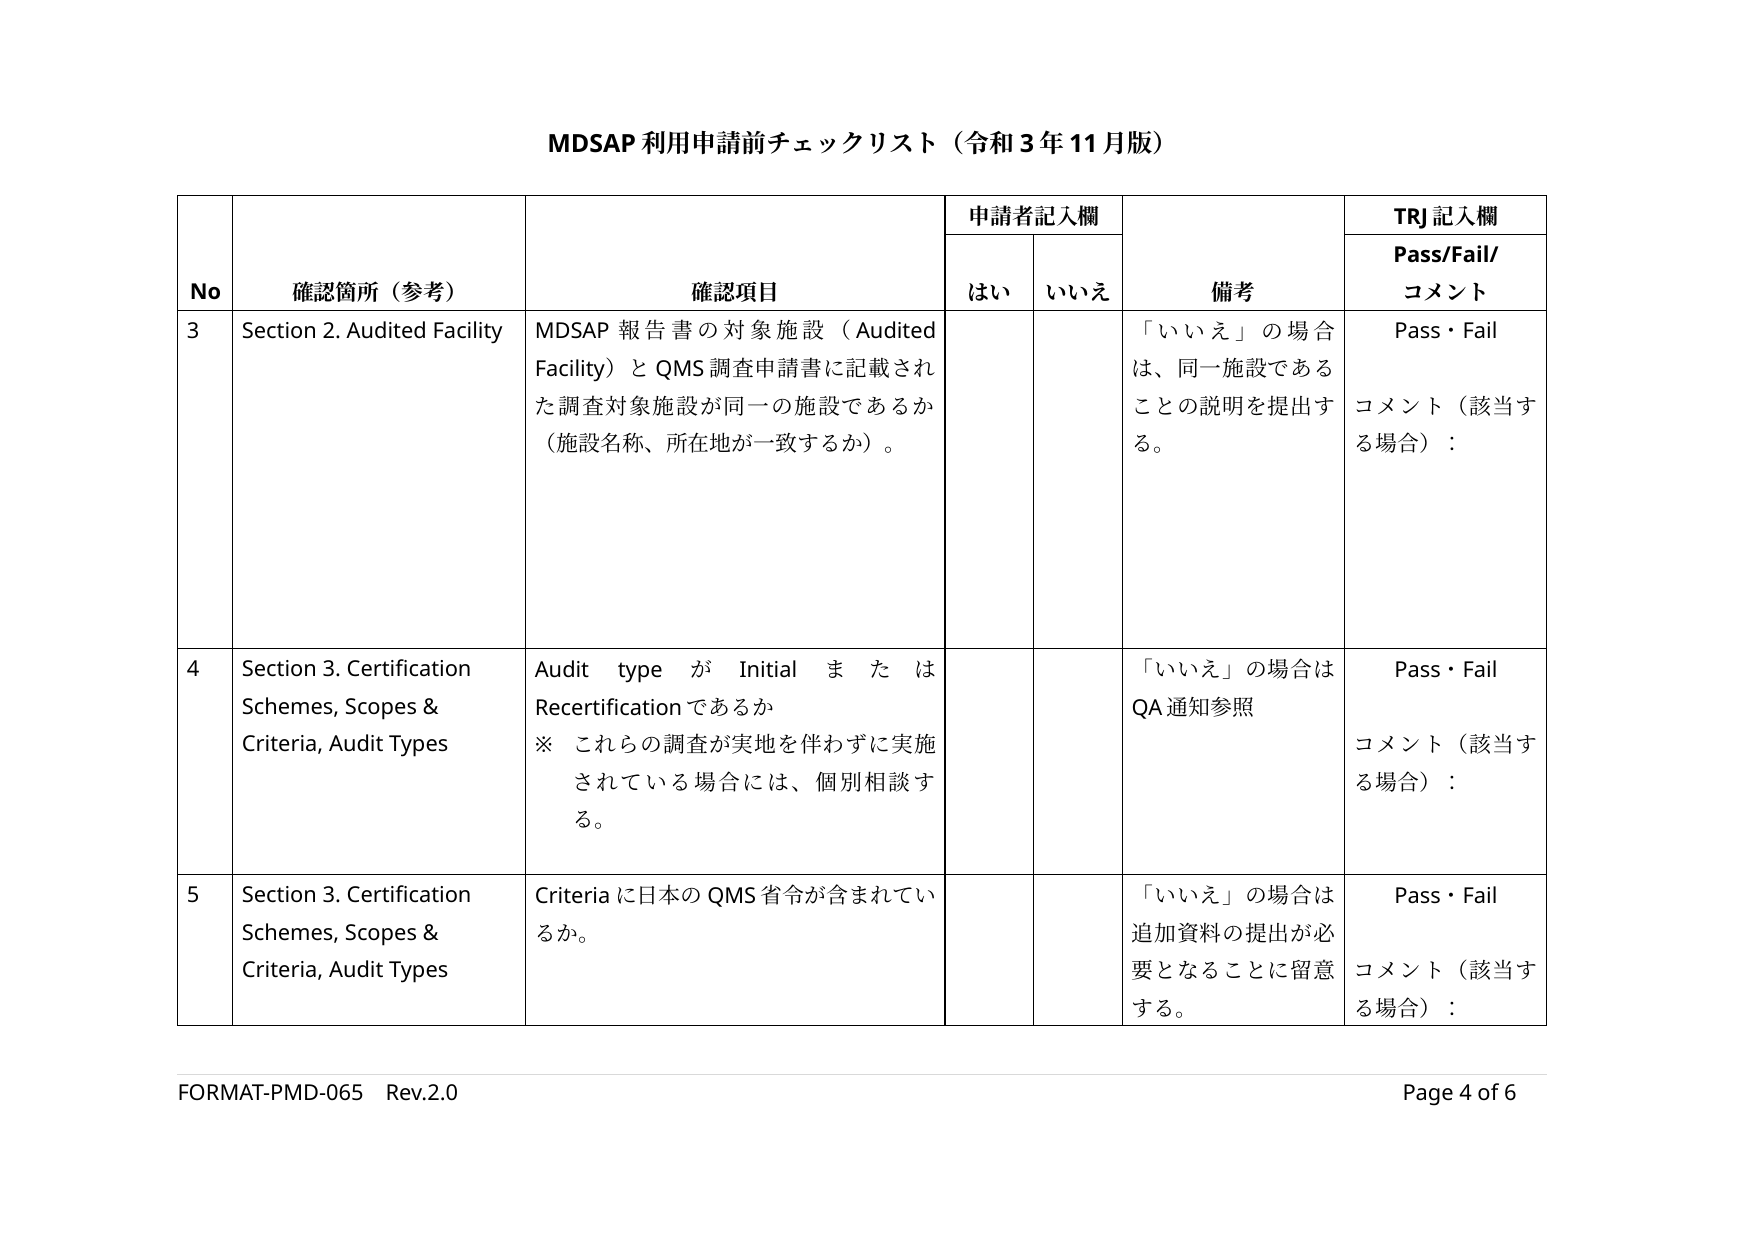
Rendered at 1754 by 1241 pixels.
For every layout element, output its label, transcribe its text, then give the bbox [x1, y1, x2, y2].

table_cell [1034, 649, 1122, 874]
table_cell いいえ [1034, 235, 1122, 310]
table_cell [233, 875, 525, 1025]
table_cell 4 [178, 649, 232, 874]
table_header 確認項目 [526, 196, 944, 310]
table_cell Pass・Fail コメント（該当する場合）： [1345, 311, 1546, 648]
table_header 備考 [1123, 196, 1344, 310]
table_cell Criteriaに日本のQMS省令が含まれているか。 [526, 875, 944, 1025]
table_cell MDSAP報告書の対象施設（Audited Facility）とQMS調査申請書に記載された調査対象施設が同一の施設であるか（施設名称、所在地が一致するか）。 [526, 311, 944, 648]
table_header 確認箇所（参考） [233, 196, 525, 310]
table_cell Section 2. Audited Facility [233, 311, 525, 648]
table_cell [946, 311, 1033, 648]
table_header 申請者記入欄 [946, 196, 1122, 234]
table_cell 「いいえ」の場合は追加資料の提出が必要となることに留意する。 [1123, 875, 1344, 1025]
table_cell 3 [178, 311, 232, 648]
table_cell 「いいえ」の場合はQA通知参照 [1123, 649, 1344, 874]
table_cell [1034, 875, 1122, 1025]
table_cell [946, 875, 1033, 1025]
table_cell はい [946, 235, 1033, 310]
table_cell 「いいえ」の場合は、同一施設であることの説明を提出する。 [1123, 311, 1344, 648]
table_cell Pass・Fail コメント（該当する場合）： [1345, 649, 1546, 874]
table_cell Audit typeがInitialまたはRecertificationであるか これらの調査が実地を伴わずに実施されている場合には、個別相談する。 [526, 649, 944, 874]
table_header No [178, 196, 232, 310]
table_cell 5 [178, 875, 232, 1025]
table_cell [946, 649, 1033, 874]
table_cell Pass/Fail/ コメント [1345, 235, 1546, 310]
table_header TRJ記入欄 [1345, 196, 1546, 234]
table_cell Pass・Fail コメント（該当する場合）： [1345, 875, 1546, 1025]
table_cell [233, 649, 525, 874]
table_cell [1034, 311, 1122, 648]
